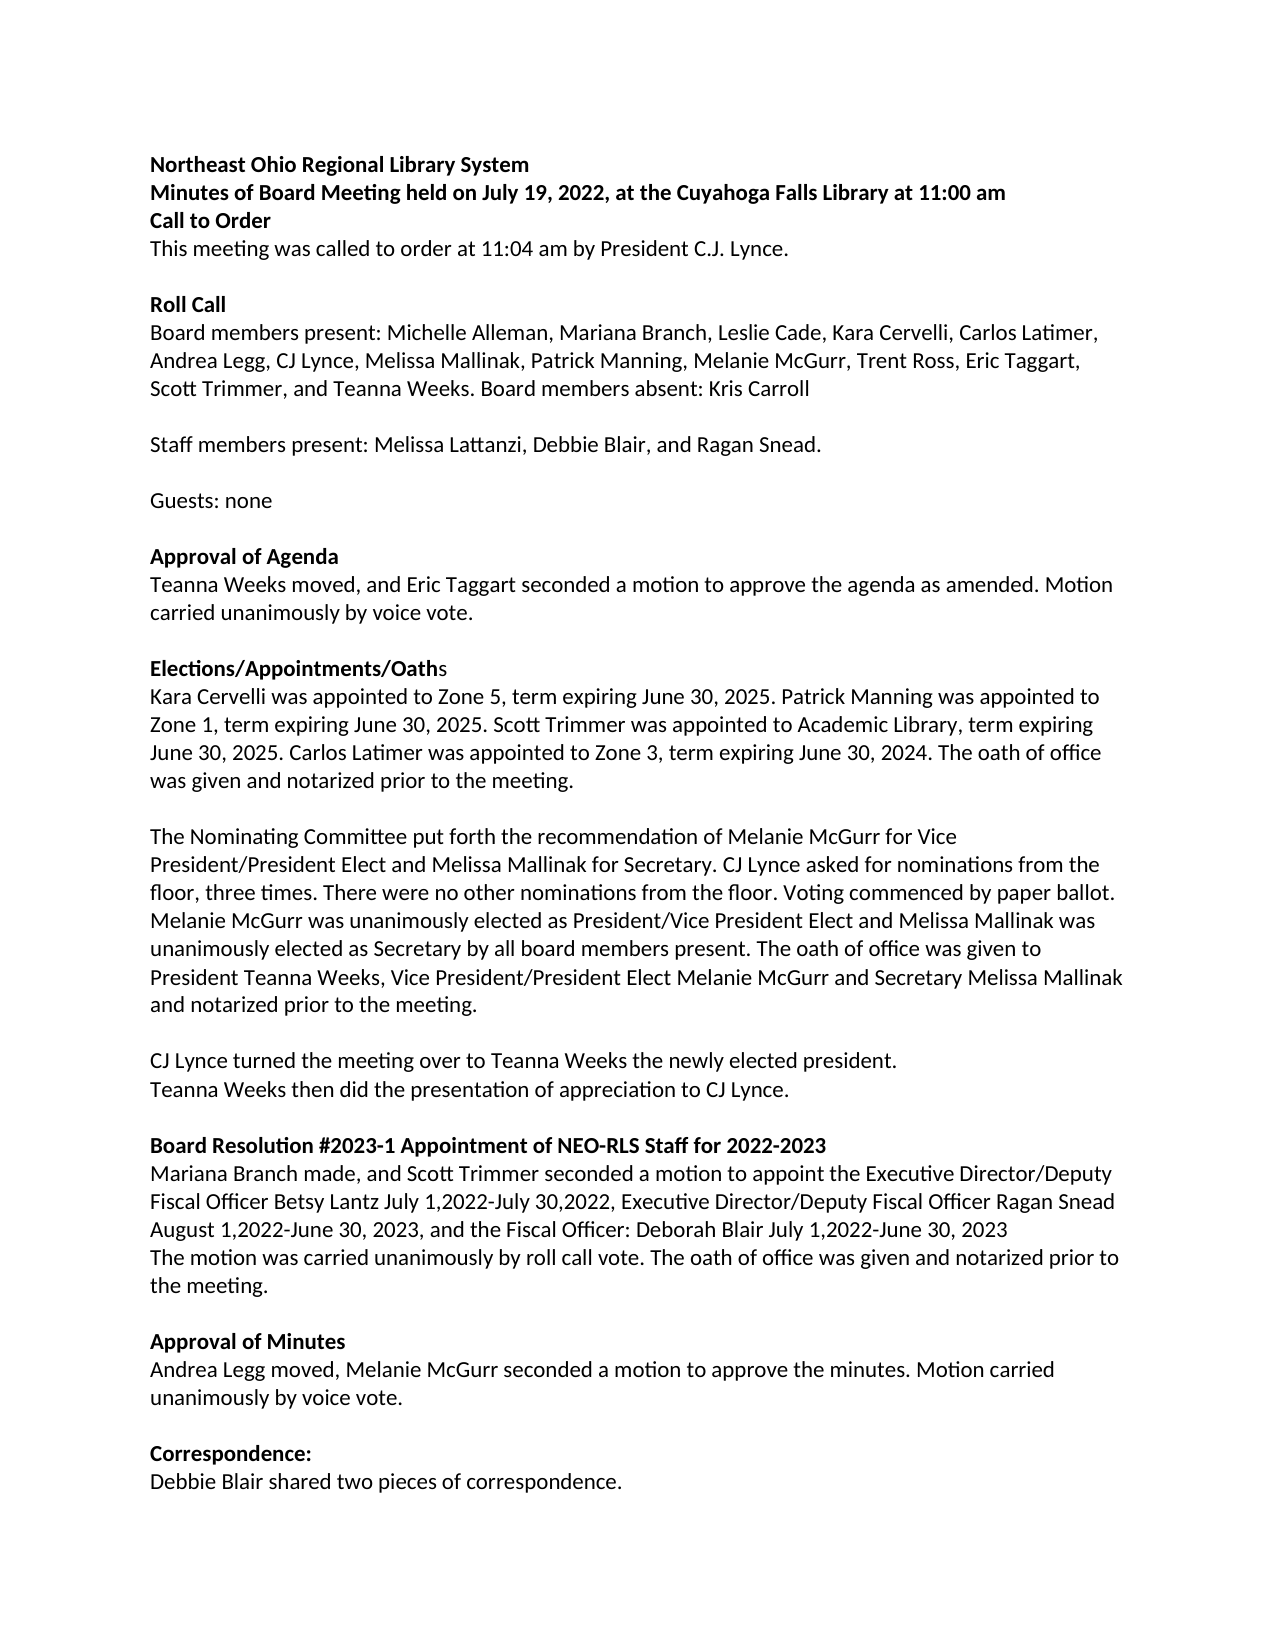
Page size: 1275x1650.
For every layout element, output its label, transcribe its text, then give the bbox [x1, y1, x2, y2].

text The Nominating Committee put forth the recommendation of Melanie McGurr for Vice President/President Elect and Melissa Mallinak for Secretary. CJ Lynce asked for nominations from the floor, three times. There were no other nominations from the floor. Voting commenced by paper ballot. Melanie McGurr was unanimously elected as President/Vice President Elect and Melissa Mallinak was unanimously elected as Secretary by all board members present. The oath of office was given to President Teanna Weeks, Vice President/President Elect Melanie McGurr and Secretary Melissa Mallinak and notarized prior to the meeting. [150, 822, 1125, 1019]
text Kara Cervelli was appointed to Zone 5, term expiring June 30, 2025. Patrick Manning was appointed to Zone 1, term expiring June 30, 2025. Scott Trimmer was appointed to Academic Library, term expiring June 30, 2025. Carlos Latimer was appointed to Zone 3, term expiring June 30, 2024. The oath of office was given and notarized prior to the meeting. [150, 682, 1125, 794]
text Debbie Blair shared two pieces of correspondence. [150, 1467, 1125, 1495]
text Teanna Weeks moved, and Eric Taggart seconded a motion to approve the agenda as amended. Motion carried unanimously by voice vote. [150, 570, 1125, 626]
text Staff members present: Melissa Lattanzi, Debbie Blair, and Ragan Snead. [150, 430, 1125, 458]
text Approval of Agenda [150, 542, 1125, 570]
text Guests: none [150, 486, 1125, 514]
text The motion was carried unanimously by roll call vote. The oath of office was given and notarized prior to the meeting. [150, 1243, 1125, 1299]
text CJ Lynce turned the meeting over to Teanna Weeks the newly elected president. [150, 1047, 1125, 1075]
text Approval of Minutes [150, 1327, 1125, 1355]
text Mariana Branch made, and Scott Trimmer seconded a motion to appoint the Executive Director/Deputy Fiscal Officer Betsy Lantz July 1,2022-July 30,2022, Executive Director/Deputy Fiscal Officer Ragan Snead August 1,2022-June 30, 2023, and the Fiscal Officer: Deborah Blair July 1,2022-June 30, 2023 [150, 1159, 1125, 1243]
text Board Resolution #2023-1 Appointment of NEO-RLS Staff for 2022-2023 [150, 1131, 1125, 1159]
text Teanna Weeks then did the presentation of appreciation to CJ Lynce. [150, 1075, 1125, 1103]
text Roll Call [150, 290, 1125, 318]
text Call to Order [150, 206, 1125, 234]
text This meeting was called to order at 11:04 am by President C.J. Lynce. [150, 234, 1125, 262]
text Andrea Legg moved, Melanie McGurr seconded a motion to approve the minutes. Motion carried unanimously by voice vote. [150, 1355, 1125, 1411]
text Board members present: Michelle Alleman, Mariana Branch, Leslie Cade, Kara Cervelli, Carlos Latimer, Andrea Legg, CJ Lynce, Melissa Mallinak, Patrick Manning, Melanie McGurr, Trent Ross, Eric Taggart, Scott Trimmer, and Teanna Weeks. Board members absent: Kris Carroll [150, 318, 1125, 402]
text Correspondence: [150, 1439, 1125, 1467]
text Minutes of Board Meeting held on July 19, 2022, at the Cuyahoga Falls Library at 11:00 am [150, 178, 1125, 206]
text Elections/Appointments/Oaths [150, 654, 1125, 682]
text Northeast Ohio Regional Library System [150, 150, 1125, 178]
